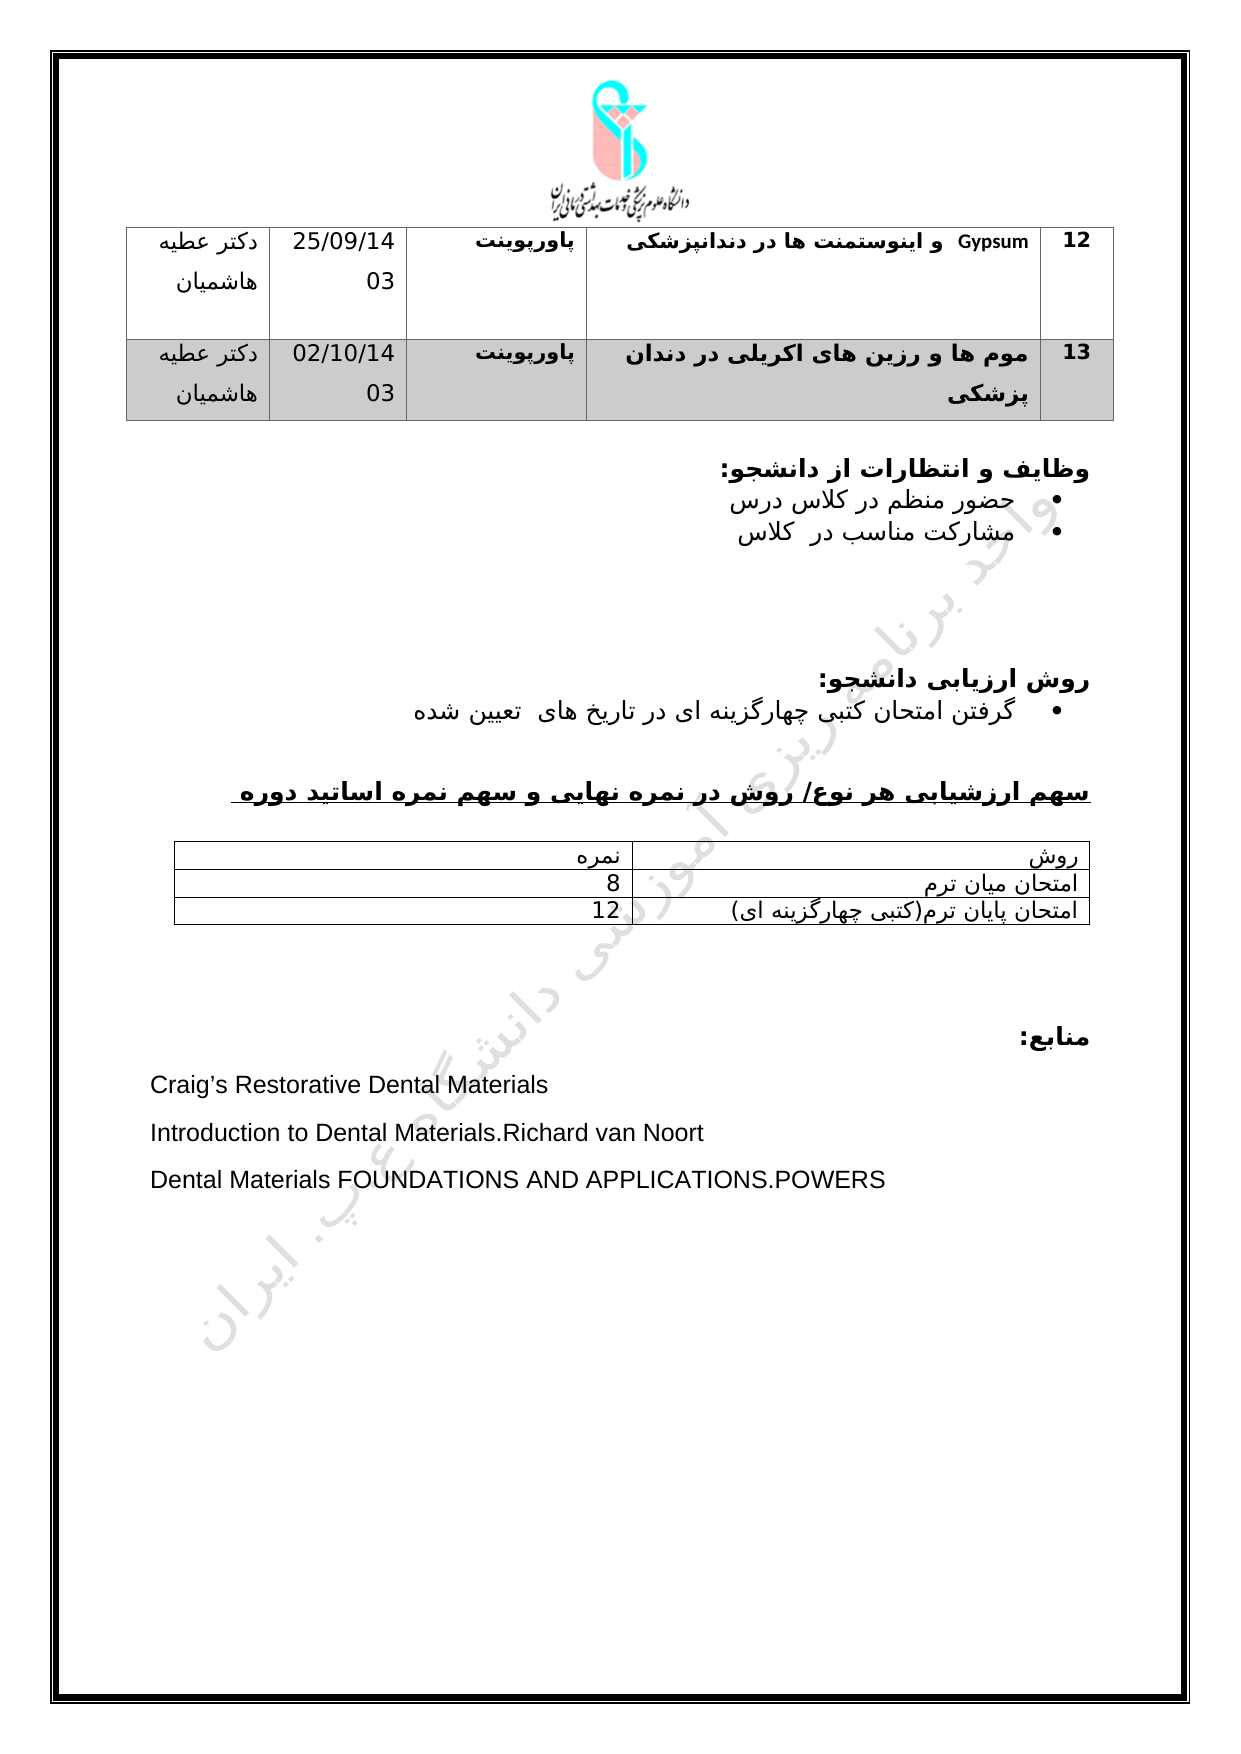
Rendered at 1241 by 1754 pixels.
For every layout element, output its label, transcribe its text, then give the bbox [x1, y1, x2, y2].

picture [545, 75, 695, 227]
text روش ارزیابی دانشجو: [150, 664, 1090, 693]
table_cell دکتر عطیه هاشمیان [127, 340, 269, 420]
table_cell امتحان میان ترم [633, 870, 1089, 897]
table_cell امتحان پایان ترم(کتبی چهارگزینه ای) [633, 898, 1089, 924]
table_cell Gypsum و اینوستمنت ها در دندانپزشکی [587, 228, 1040, 339]
table_cell 8 [175, 870, 632, 897]
table_cell دکتر عطیه هاشمیان [127, 228, 269, 339]
text Dental Materials FOUNDATIONS AND APPLICATIONS.POWERS [150, 1165, 1090, 1194]
table_cell 25/09/1403 [270, 228, 406, 339]
table_cell 12 [1041, 228, 1113, 339]
table_header روش [633, 842, 1089, 869]
text Craig’s Restorative Dental Materials [150, 1070, 1090, 1099]
list حضور منظم در كلاس درس [150, 486, 1053, 515]
text Introduction to Dental Materials.Richard van Noort [150, 1118, 1090, 1146]
text سهم ارزشیابی هر نوع/ روش در نمره نهایی و سهم نمره اساتید دوره [150, 777, 1090, 806]
table_cell 12 [175, 898, 632, 924]
list مشاركت مناسب در كلاس [150, 517, 1053, 546]
table_cell پاورپوینت [407, 340, 586, 420]
text منابع: [150, 1022, 1090, 1051]
table_cell 02/10/1403 [270, 340, 406, 420]
text وظایف و انتظارات از دانشجو: [150, 454, 1090, 483]
table_cell 13 [1041, 340, 1113, 420]
table_cell موم ها و رزین های اکریلی در دندان پزشکی [587, 340, 1040, 420]
table_cell پاورپوینت [407, 228, 586, 339]
list گرفتن امتحان کتبی چهارگزینه ای در تاریخ های تعیین شده [150, 696, 1053, 725]
table_header نمره [175, 842, 632, 869]
